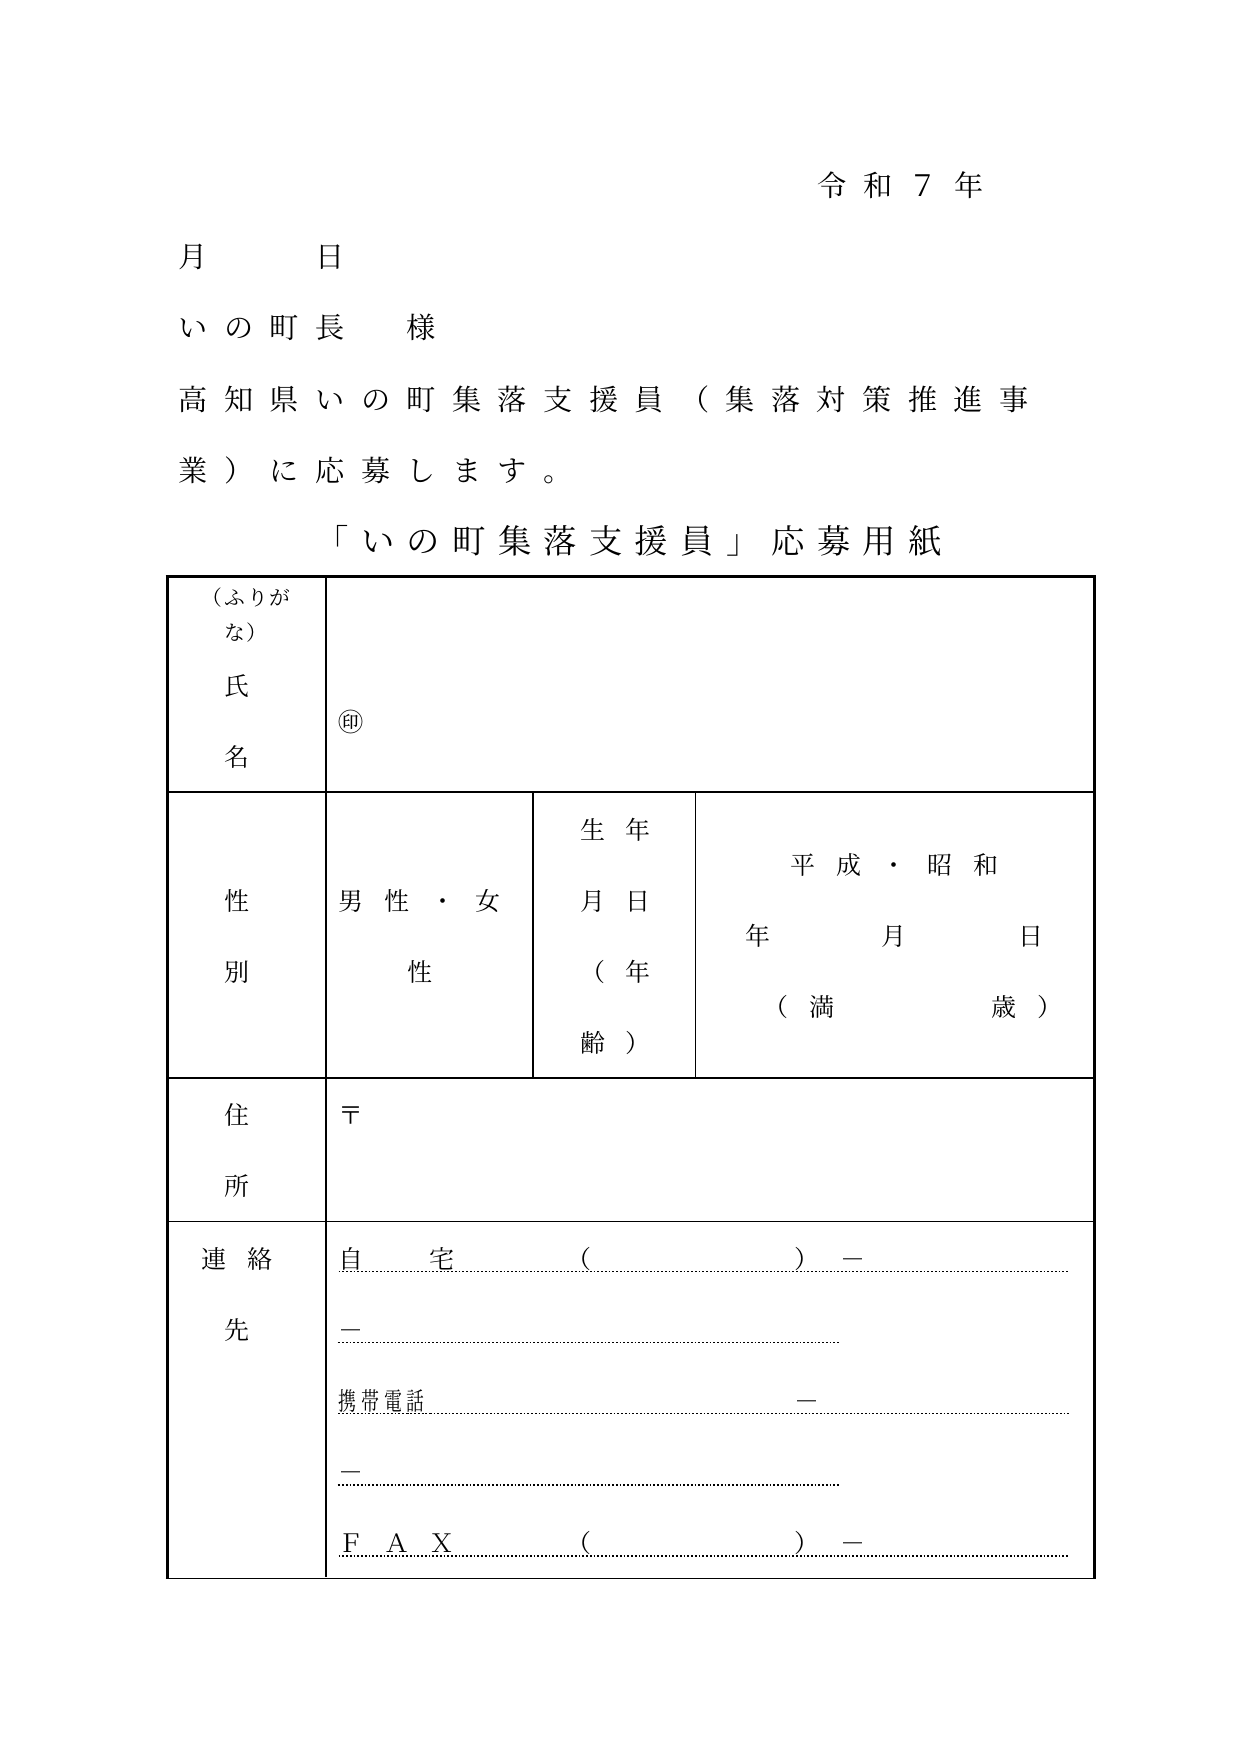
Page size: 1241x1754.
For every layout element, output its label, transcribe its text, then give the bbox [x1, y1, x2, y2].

table_cell 男性・女性 [327, 793, 532, 1077]
text いの町長 様 [178, 291, 1091, 362]
table_cell 連絡先 [169, 1222, 325, 1577]
text 「いの町集落支援員」応募用紙 [178, 504, 1091, 575]
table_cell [327, 1222, 1093, 1577]
table_cell 住 所 [169, 1079, 325, 1221]
table_cell 生年月日 （年齢） [534, 793, 695, 1077]
table_header ㊞ [327, 578, 1093, 791]
table_cell 〒 [327, 1079, 1093, 1221]
table_cell 平成・昭和 年 月 日 （満 歳） [696, 793, 1093, 1077]
table_header （ふりがな） 氏 名 [169, 578, 325, 791]
text 高知県いの町集落支援員（集落対策推進事業）に応募します。 [178, 362, 1091, 504]
text 令和７年 月 日 [178, 149, 1091, 291]
table_cell 性 別 [169, 793, 325, 1077]
